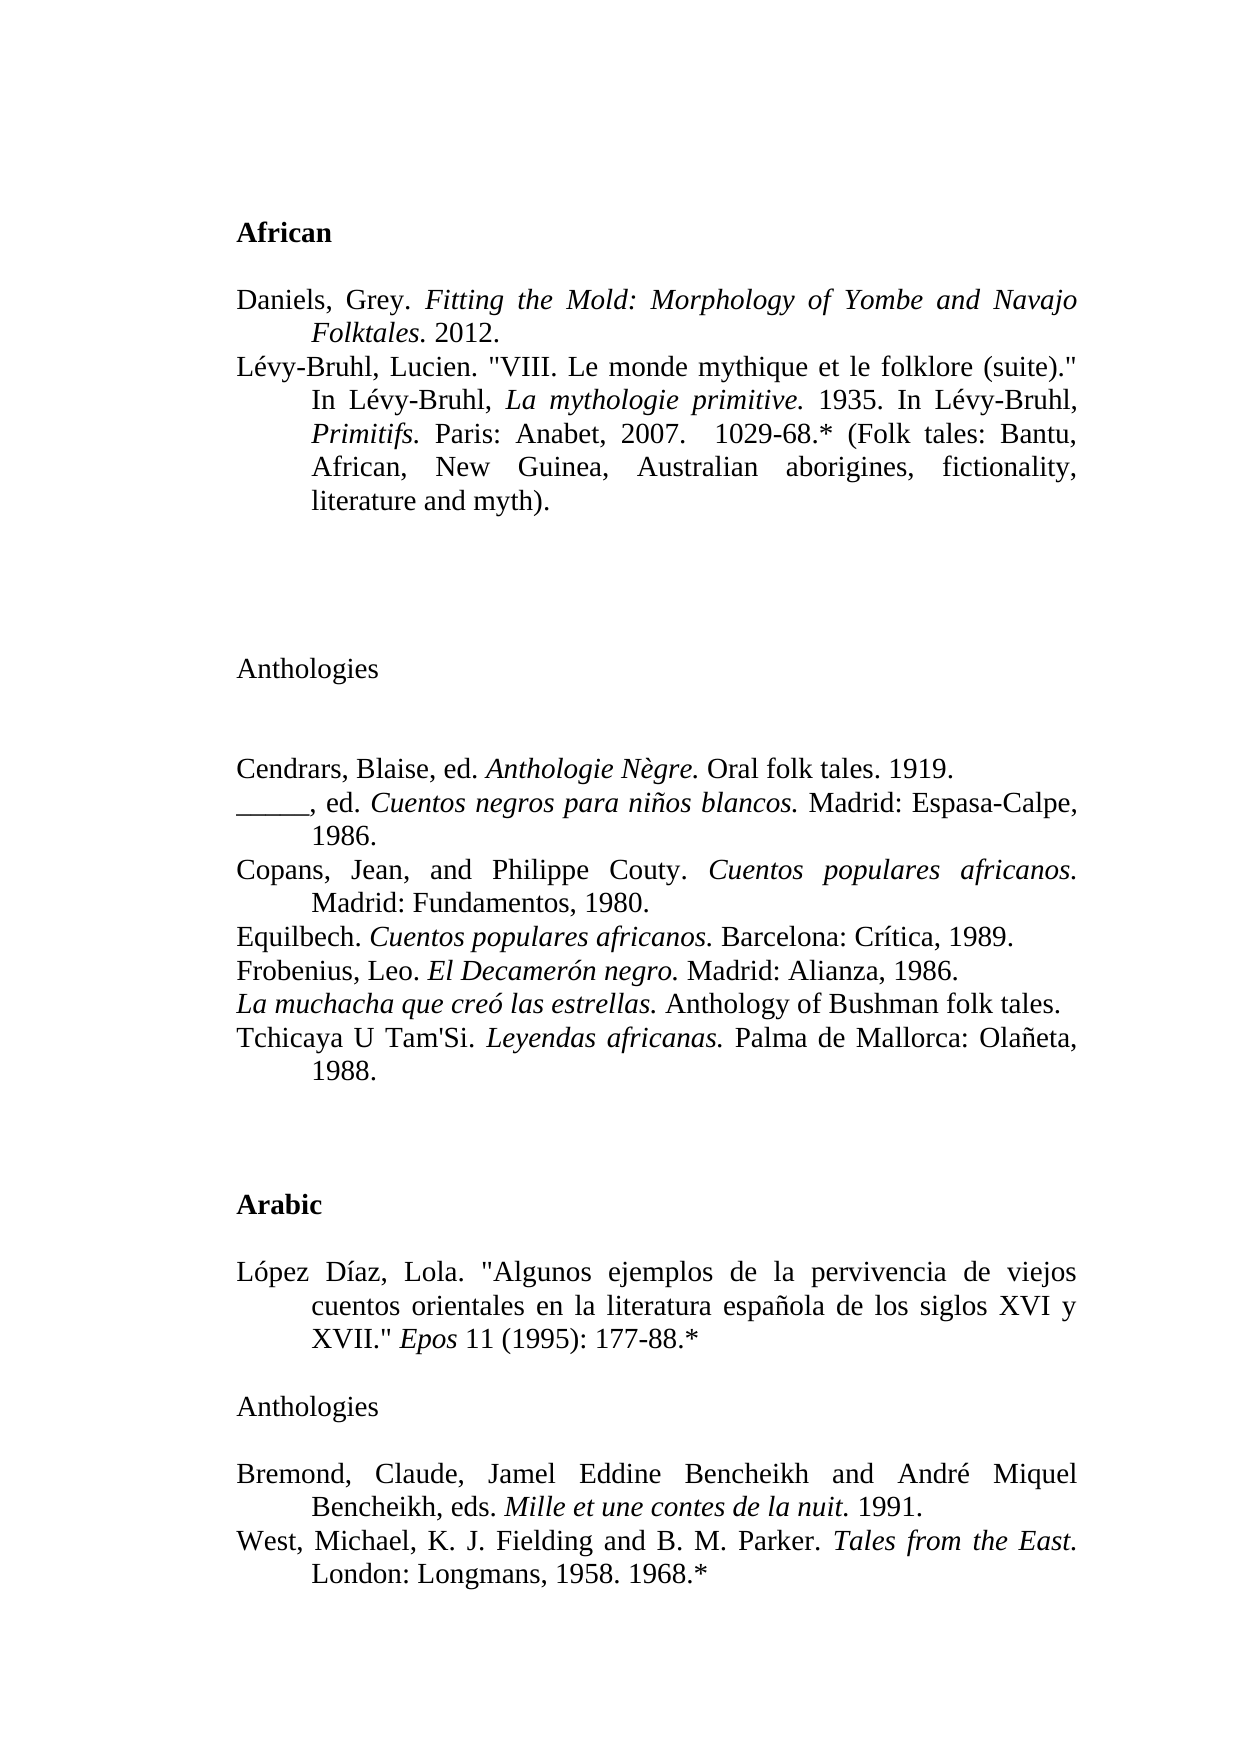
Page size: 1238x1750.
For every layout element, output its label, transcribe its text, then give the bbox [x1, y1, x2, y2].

text Tchicaya U Tam'Si. Leyendas africanas. Palma de Mallorca: Olañeta, 1988. [236, 1020, 1078, 1087]
text Lévy-Bruhl, Lucien. "VIII. Le monde mythique et le folklore (suite)." In Lévy-Bruhl, La mythologie primitive. 1935. In Lévy-Bruhl, Primitifs. Paris: Anabet, 2007. 1029-68.* (Folk tales: Bantu, African, New Guinea, Australian aborigines, fictionality, literature and myth). [236, 349, 1078, 517]
text Bremond, Claude, Jamel Eddine Bencheikh and André Miquel Bencheikh, eds. Mille et une contes de la nuit. 1991. [236, 1456, 1078, 1523]
text Daniels, Grey. Fitting the Mold: Morphology of Yombe and Navajo Folktales. 2012. [236, 282, 1078, 349]
text López Díaz, Lola. "Algunos ejemplos de la pervivencia de viejos cuentos orientales en la literatura española de los siglos XVI y XVII." Epos 11 (1995): 177-88.* [236, 1254, 1078, 1355]
text La muchacha que creó las estrellas. Anthology of Bushman folk tales. [236, 986, 1078, 1020]
text Anthologies [236, 1389, 1078, 1422]
text African [236, 215, 1078, 248]
text Cendrars, Blaise, ed. Anthologie Nègre. Oral folk tales. 1919. [236, 751, 1078, 785]
text West, Michael, K. J. Fielding and B. M. Parker. Tales from the East. London: Longmans, 1958. 1968.* [236, 1523, 1078, 1590]
text Arabic [236, 1187, 1078, 1221]
text _____, ed. Cuentos negros para niños blancos. Madrid: Espasa-Calpe, 1986. [236, 785, 1078, 852]
text Copans, Jean, and Philippe Couty. Cuentos populares africanos. Madrid: Fundamentos, 1980. [236, 852, 1078, 919]
text Anthologies [236, 651, 1078, 684]
text Frobenius, Leo. El Decamerón negro. Madrid: Alianza, 1986. [236, 953, 1078, 986]
text Equilbech. Cuentos populares africanos. Barcelona: Crítica, 1989. [236, 919, 1078, 953]
